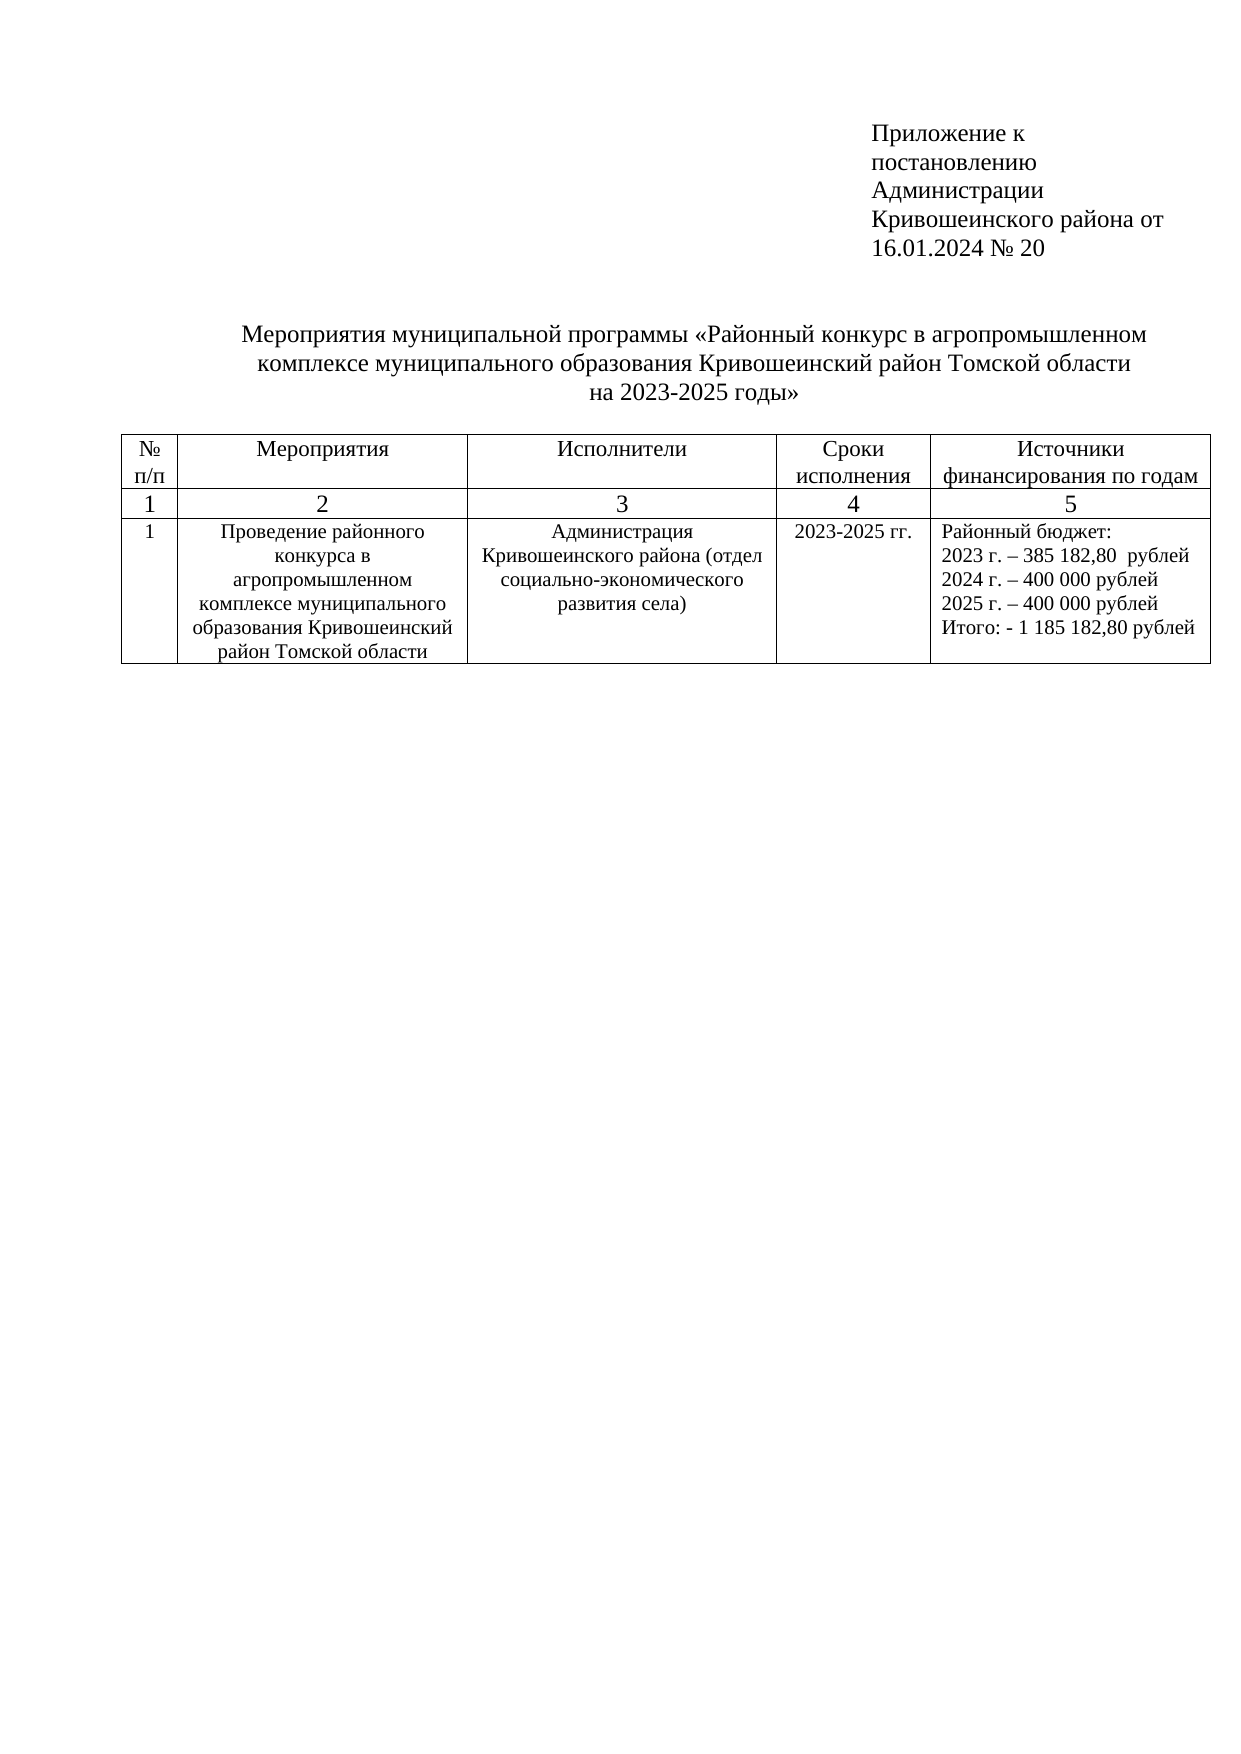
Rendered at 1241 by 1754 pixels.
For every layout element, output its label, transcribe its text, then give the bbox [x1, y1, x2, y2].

table_cell 1 [122, 519, 177, 663]
table_cell Администрация Кривошеинского района (отдел социально-экономического развития села) [468, 519, 776, 663]
table_header Мероприятия [178, 435, 467, 488]
table_cell 2 [178, 489, 467, 518]
table_cell 2023-2025 гг. [777, 519, 930, 663]
table_cell Районный бюджет: 2023 г. – 385 182,80 рублей 2024 г. – 400 000 рублей 2025 г. – 400 000 рублей Итого: - 1 185 182,80 рублей [931, 519, 1210, 663]
table_header Исполнители [468, 435, 776, 488]
text Мероприятия муниципальной программы «Районный конкурс в агропромышленном комплексе муниципального образования Кривошеинский район Томской области [222, 319, 1167, 377]
table_cell 4 [777, 489, 930, 518]
text на 2023-2025 годы» [222, 377, 1167, 406]
table_cell 5 [931, 489, 1210, 518]
text Приложение к постановлению Администрации Кривошеинского района от 16.01.2024 № 20 [871, 118, 1167, 262]
table_header № п/п [122, 435, 177, 488]
table_cell Проведение районного конкурса в агропромышленном комплексе муниципального образования Кривошеинский район Томской области [178, 519, 467, 663]
table_cell 3 [468, 489, 776, 518]
table_cell 1 [122, 489, 177, 518]
table_header Источники финансирования по годам [931, 435, 1210, 488]
table_header Сроки исполнения [777, 435, 930, 488]
